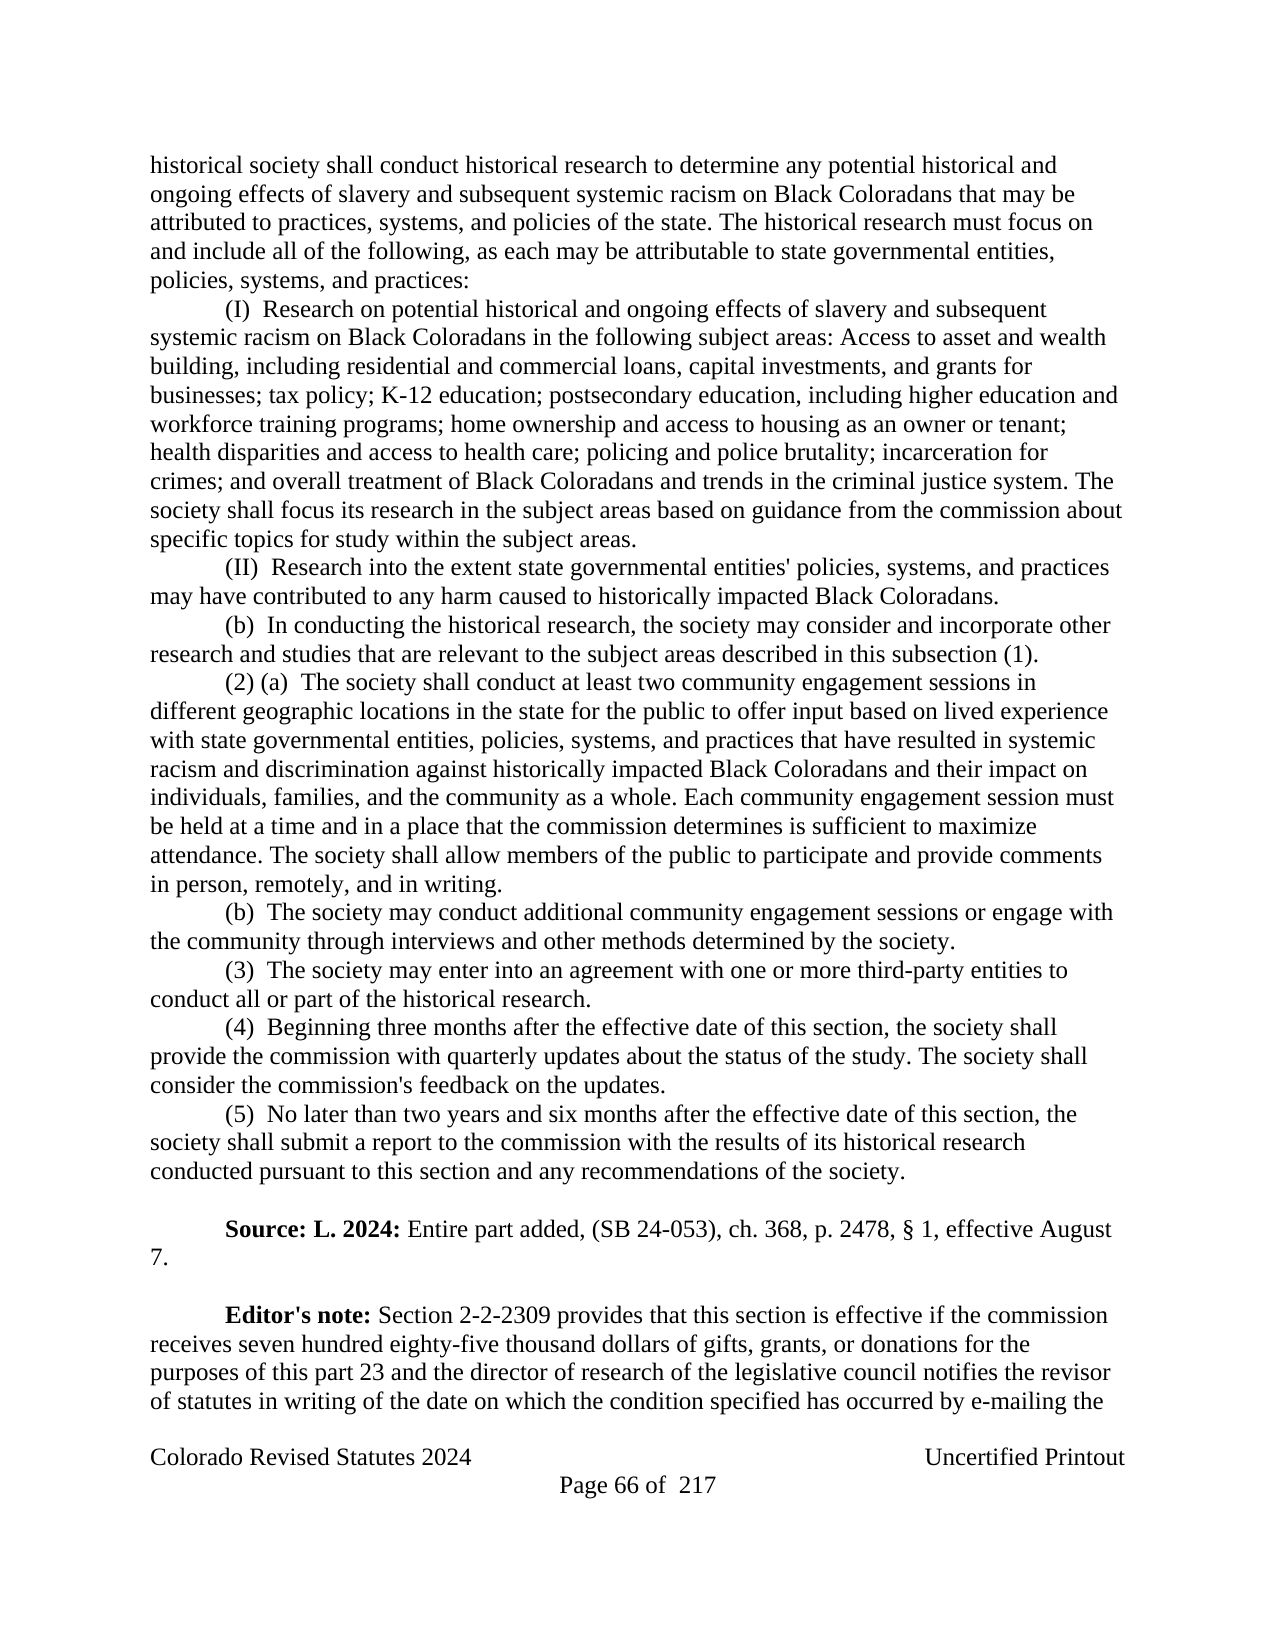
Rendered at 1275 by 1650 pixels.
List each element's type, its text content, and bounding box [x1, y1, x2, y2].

text Source: L. 2024: Entire part added, (SB 24-053), ch. 368, p. 2478, § 1, effective August 7. [150, 1214, 1125, 1271]
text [150, 150, 1125, 294]
text (4) Beginning three months after the effective date of this section, the society shall provide the commission with quarterly updates about the status of the study. The society shall consider the commission's feedback on the updates. [150, 1012, 1125, 1099]
text (b) In conducting the historical research, the society may consider and incorporate other research and studies that are relevant to the subject areas described in this subsection (1). [150, 610, 1125, 667]
text (3) The society may enter into an agreement with one or more third-party entities to conduct all or part of the historical research. [150, 955, 1125, 1012]
text (5) No later than two years and six months after the effective date of this section, the society shall submit a report to the commission with the results of its historical research conducted pursuant to this section and any recommendations of the society. [150, 1099, 1125, 1185]
text (b) The society may conduct additional community engagement sessions or engage with the community through interviews and other methods determined by the society. [150, 897, 1125, 955]
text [150, 1300, 1125, 1415]
text (I) Research on potential historical and ongoing effects of slavery and subsequent systemic racism on Black Coloradans in the following subject areas: Access to asset and wealth building, including residential and commercial loans, capital investments, and grants for businesses; tax policy; K-12 education; postsecondary education, including higher education and workforce training programs; home ownership and access to housing as an owner or tenant; health disparities and access to health care; policing and police brutality; incarceration for crimes; and overall treatment of Black Coloradans and trends in the criminal justice system. The society shall focus its research in the subject areas based on guidance from the commission about specific topics for study within the subject areas. [150, 294, 1125, 552]
text (II) Research into the extent state governmental entities' policies, systems, and practices may have contributed to any harm caused to historically impacted Black Coloradans. [150, 552, 1125, 610]
text (2) (a) The society shall conduct at least two community engagement sessions in different geographic locations in the state for the public to offer input based on lived experience with state governmental entities, policies, systems, and practices that have resulted in systemic racism and discrimination against historically impacted Black Coloradans and their impact on individuals, families, and the community as a whole. Each community engagement session must be held at a time and in a place that the commission determines is sufficient to maximize attendance. The society shall allow members of the public to participate and provide comments in person, remotely, and in writing. [150, 667, 1125, 897]
